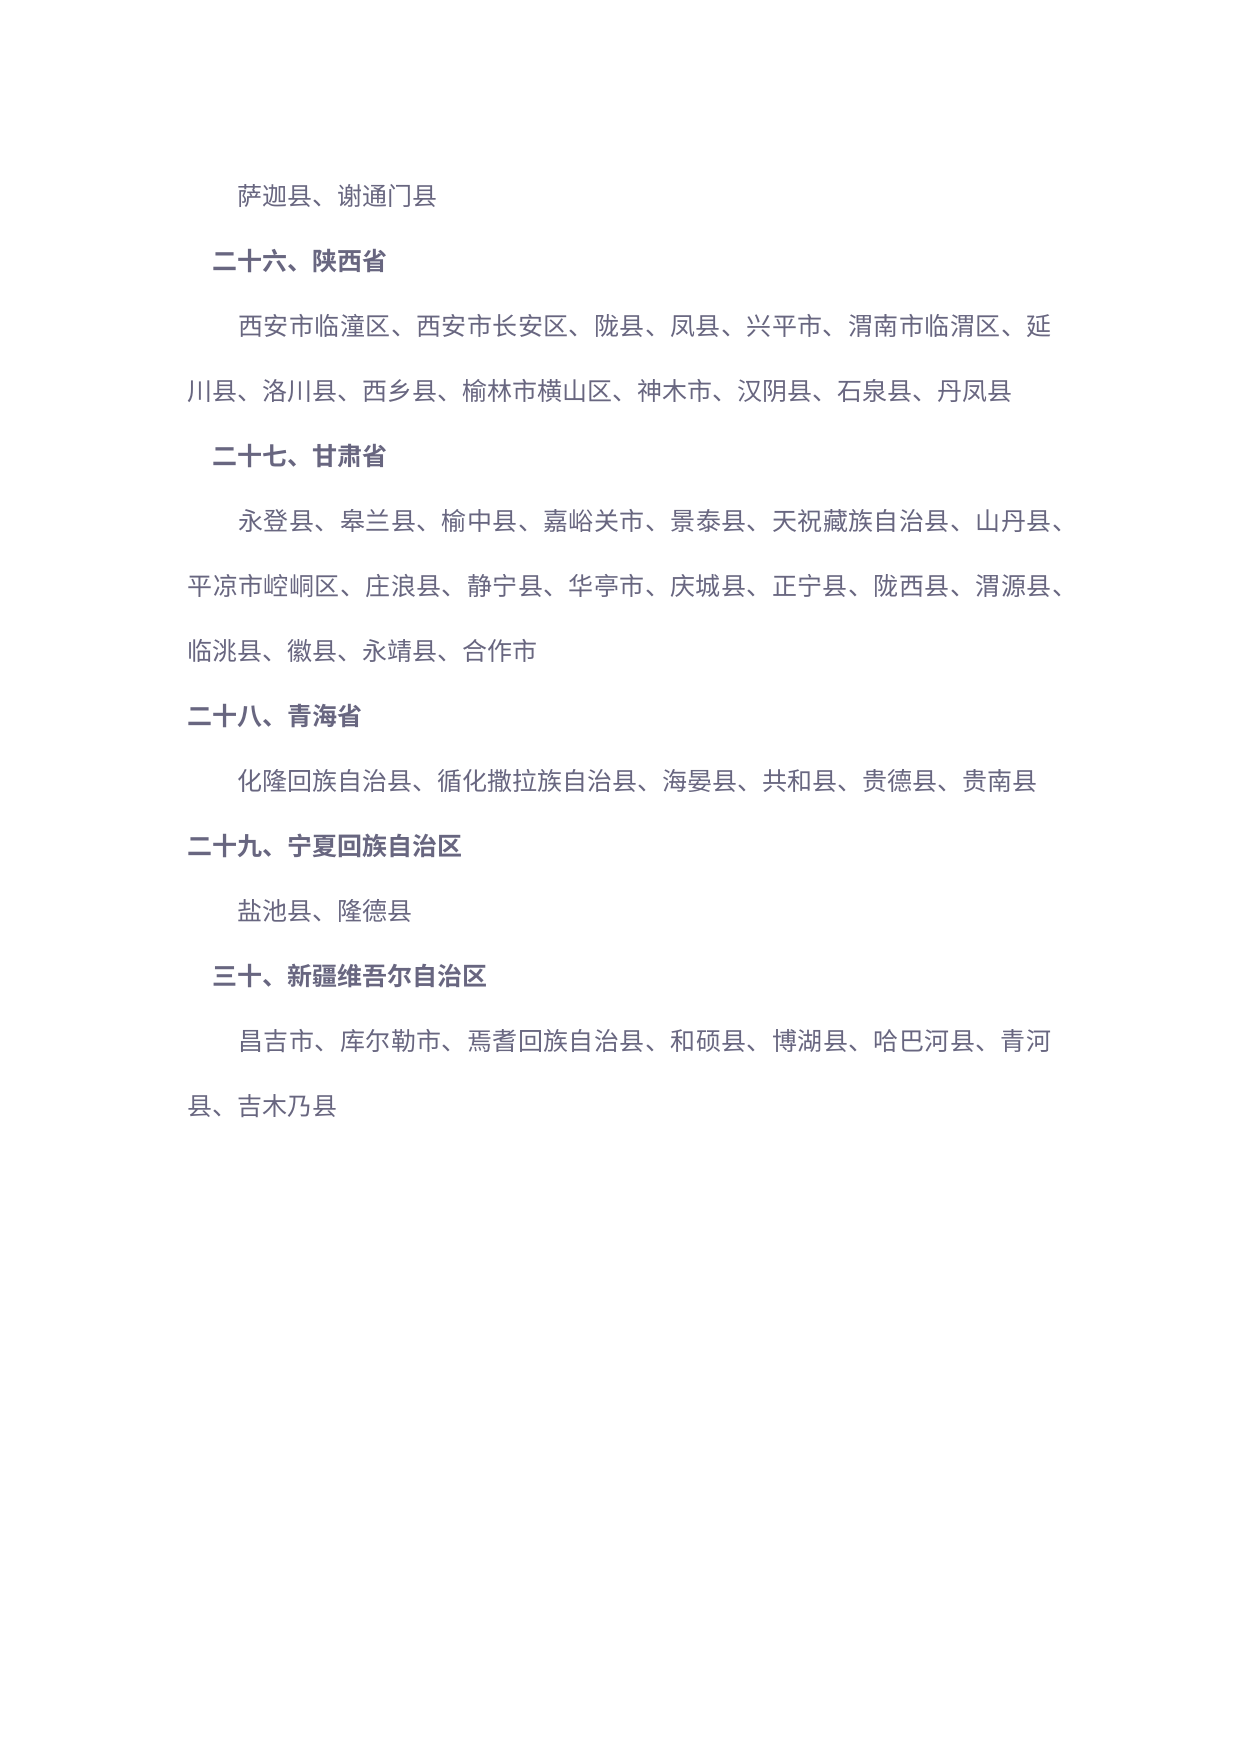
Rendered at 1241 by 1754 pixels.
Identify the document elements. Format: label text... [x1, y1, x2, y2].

text 二十九、宁夏回族自治区 [187, 812, 1053, 877]
text 二十六、陕西省 [187, 227, 1053, 292]
text 萨迦县、谢通门县 [187, 162, 1053, 227]
text 二十八、青海省 [187, 682, 1053, 747]
text 盐池县、隆德县 [187, 877, 1053, 942]
text 昌吉市、库尔勒市、焉耆回族自治县、和硕县、博湖县、哈巴河县、青河县、吉木乃县 [187, 1007, 1053, 1137]
text 永登县、皋兰县、榆中县、嘉峪关市、景泰县、天祝藏族自治县、山丹县、平凉市崆峒区、庄浪县、静宁县、华亭市、庆城县、正宁县、陇西县、渭源县、临洮县、徽县、永靖县、合作市 [187, 487, 1053, 682]
text 二十七、甘肃省 [187, 422, 1053, 487]
text 三十、新疆维吾尔自治区 [187, 942, 1053, 1007]
text 西安市临潼区、西安市长安区、陇县、凤县、兴平市、渭南市临渭区、延川县、洛川县、西乡县、榆林市横山区、神木市、汉阴县、石泉县、丹凤县 [187, 292, 1053, 422]
text 化隆回族自治县、循化撒拉族自治县、海晏县、共和县、贵德县、贵南县 [187, 747, 1053, 812]
